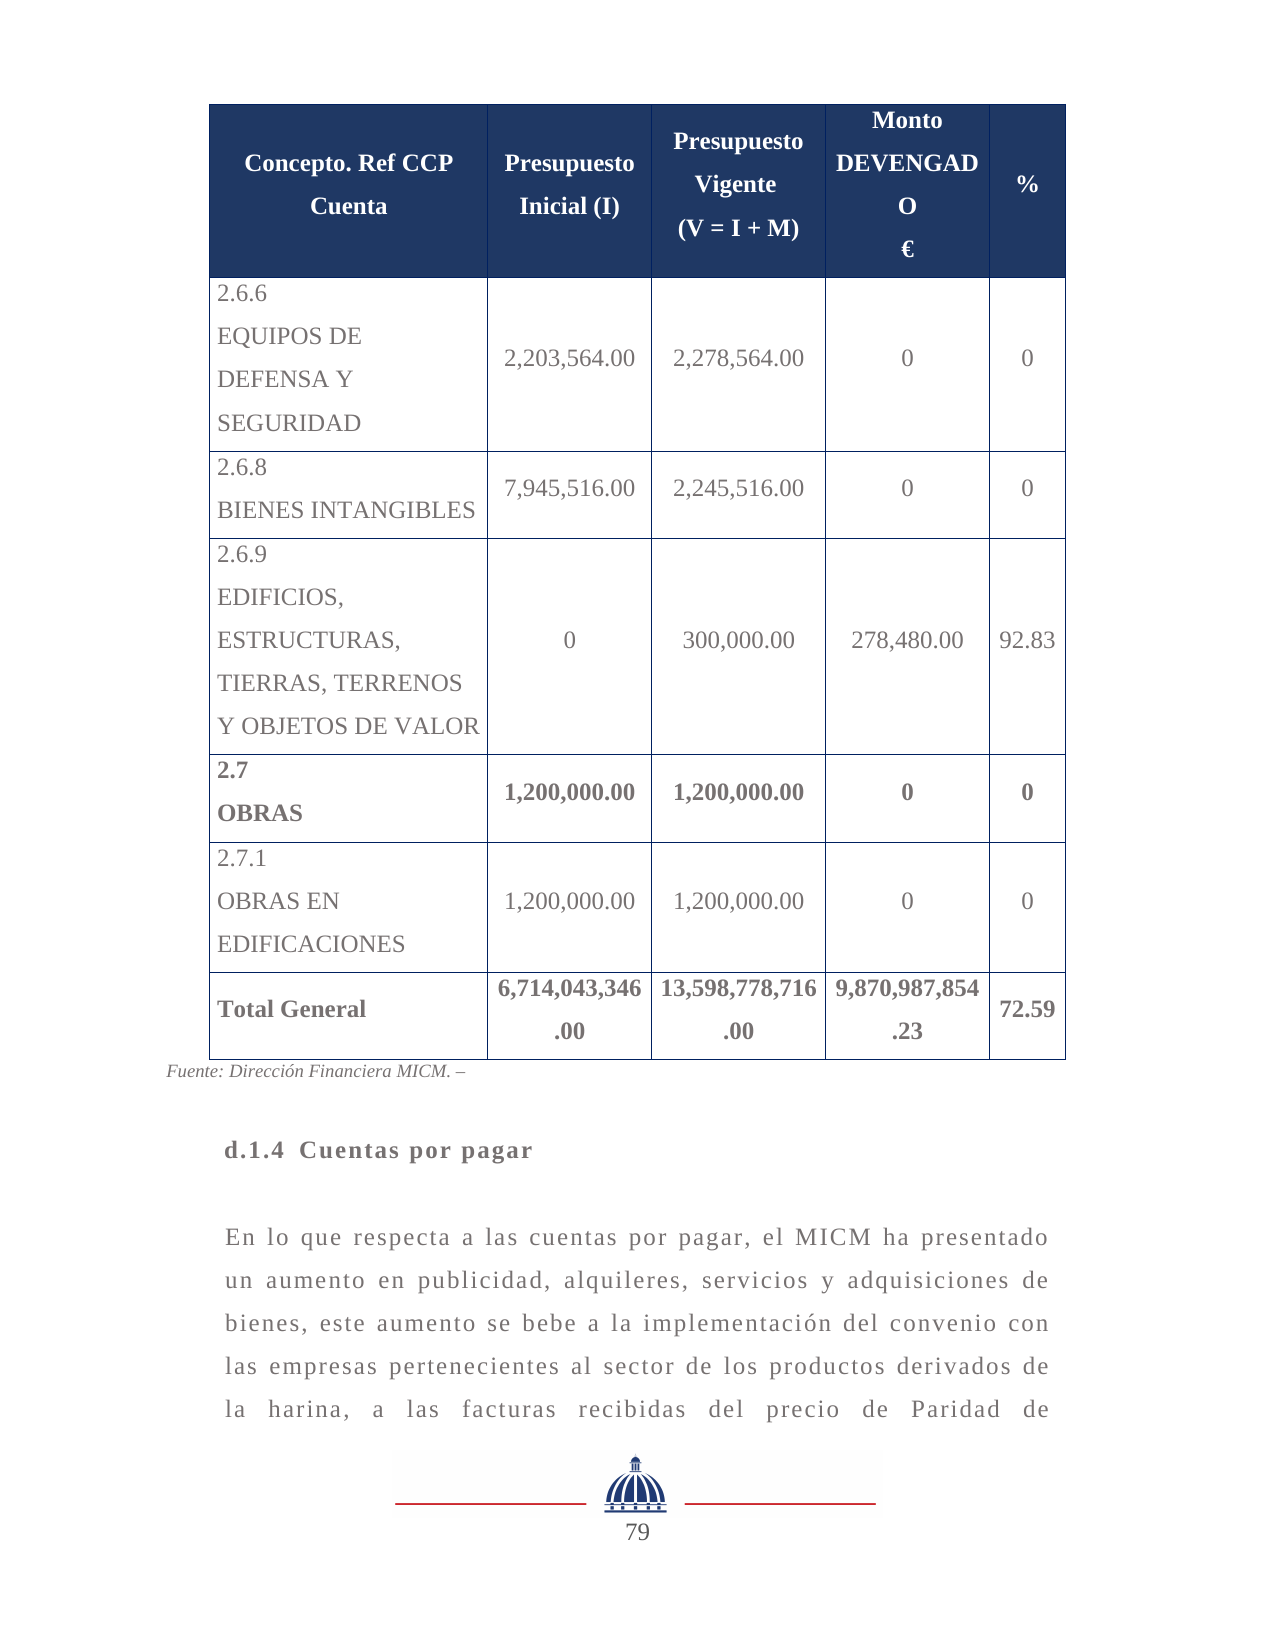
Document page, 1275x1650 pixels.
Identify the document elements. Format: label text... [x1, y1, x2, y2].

table_header Presupuesto Vigente (V = I + M) [652, 105, 825, 277]
table_cell 92.83 [990, 539, 1065, 754]
table_cell 300,000.00 [652, 539, 825, 754]
table_cell 1,200,000.00 [488, 755, 651, 842]
picture [391, 1450, 884, 1518]
table_cell 2,203,564.00 [488, 278, 651, 451]
table_cell 2,245,516.00 [652, 452, 825, 538]
table_cell 72.59 [990, 973, 1065, 1059]
table_cell 0 [488, 539, 651, 754]
table_cell 278,480.00 [826, 539, 989, 754]
table_cell 13,598,778,716.00 [652, 973, 825, 1059]
table_cell 0 [826, 755, 989, 842]
table_cell 1,200,000.00 [652, 755, 825, 842]
table_cell 0 [990, 452, 1065, 538]
table_cell 0 [826, 843, 989, 972]
table_cell 0 [990, 755, 1065, 842]
text Fuente: Dirección Financiera MICM. – [166, 1060, 1050, 1082]
table_cell 7,945,516.00 [488, 452, 651, 538]
table_cell 9,870,987,854.23 [826, 973, 989, 1059]
table_cell 2.7 OBRAS [210, 755, 487, 842]
table_cell 0 [990, 843, 1065, 972]
table_cell 2.6.6 EQUIPOS DE DEFENSA Y SEGURIDAD [210, 278, 487, 451]
table_cell 2.6.9 EDIFICIOS, ESTRUCTURAS, TIERRAS, TERRENOS Y OBJETOS DE VALOR [210, 539, 487, 754]
table_cell 0 [826, 278, 989, 451]
list Cuentas por pagar [224, 1136, 1050, 1164]
table_cell 0 [826, 452, 989, 538]
table_header Presupuesto Inicial (I) [488, 105, 651, 277]
table_cell 0 [990, 278, 1065, 451]
table_cell 2,278,564.00 [652, 278, 825, 451]
table_cell 2.6.8 BIENES INTANGIBLES [210, 452, 487, 538]
table_cell 2.7.1 OBRAS EN EDIFICACIONES [210, 843, 487, 972]
table_cell Total General [210, 973, 487, 1059]
table_header Monto DEVENGADO € [826, 105, 989, 277]
table_cell 1,200,000.00 [652, 843, 825, 972]
table_cell 6,714,043,346.00 [488, 973, 651, 1059]
table_cell 1,200,000.00 [488, 843, 651, 972]
table_header % [990, 105, 1065, 277]
table_header Concepto. Ref CCP Cuenta [210, 105, 487, 277]
